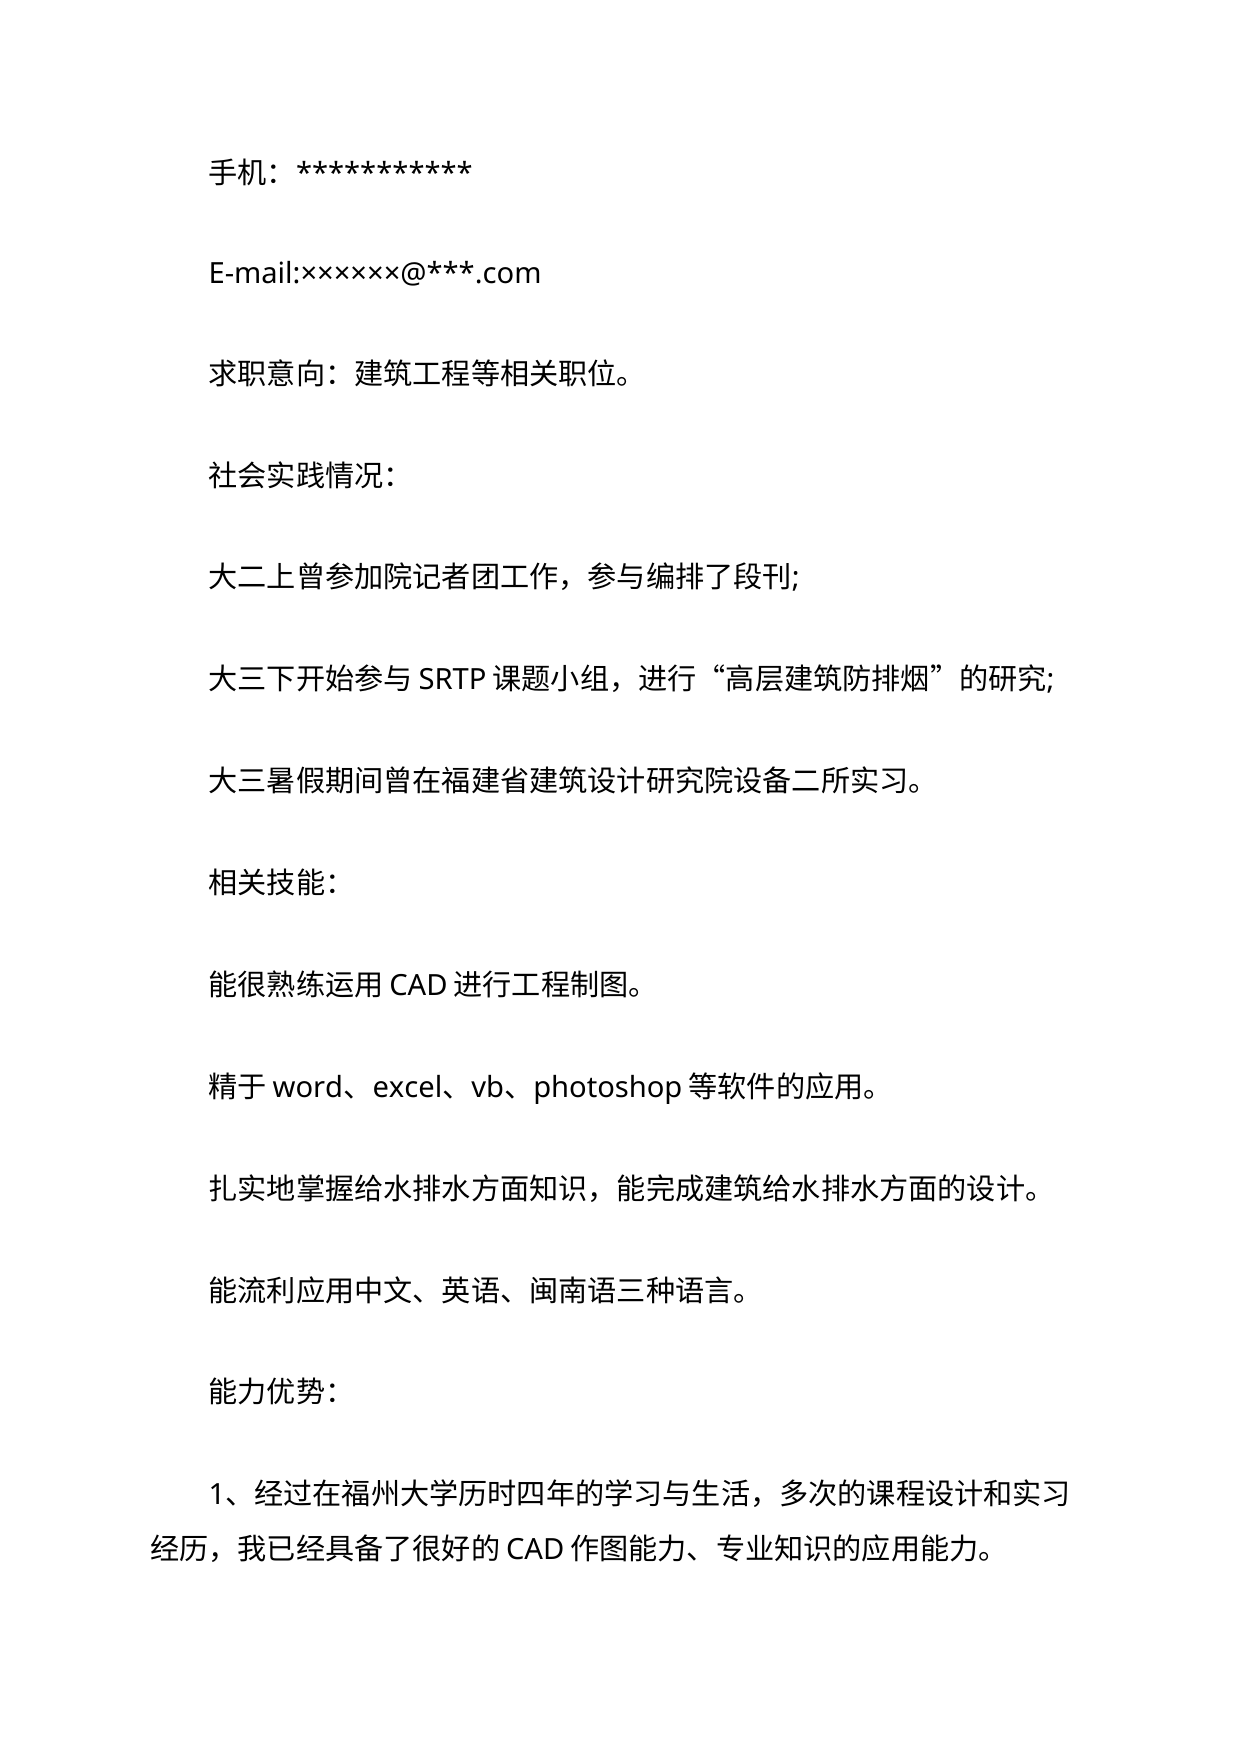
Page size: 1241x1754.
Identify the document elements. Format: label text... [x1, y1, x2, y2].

text 扎实地掌握给水排水方面知识，能完成建筑给水排水方面的设计。 [150, 1165, 1090, 1208]
text 能力优势： [150, 1369, 1090, 1411]
text 社会实践情况： [150, 452, 1090, 494]
text 相关技能： [150, 860, 1090, 902]
text 能很熟练运用CAD进行工程制图。 [150, 961, 1090, 1004]
text 能流利应用中文、英语、闽南语三种语言。 [150, 1267, 1090, 1309]
text 手机：*********** [150, 150, 1090, 192]
text 大三暑假期间曾在福建省建筑设计研究院设备二所实习。 [150, 758, 1090, 800]
text 大三下开始参与SRTP课题小组，进行“高层建筑防排烟”的研究; [150, 656, 1090, 698]
text 大二上曾参加院记者团工作，参与编排了段刊; [150, 554, 1090, 596]
text 1、经过在福州大学历时四年的学习与生活，多次的课程设计和实习经历，我已经具备了很好的CAD作图能力、专业知识的应用能力。 [150, 1471, 1090, 1568]
text E-mail:××××××@***.com [150, 252, 1090, 292]
text 求职意向：建筑工程等相关职位。 [150, 350, 1090, 393]
text 精于word、excel、vb、photoshop等软件的应用。 [150, 1063, 1090, 1106]
